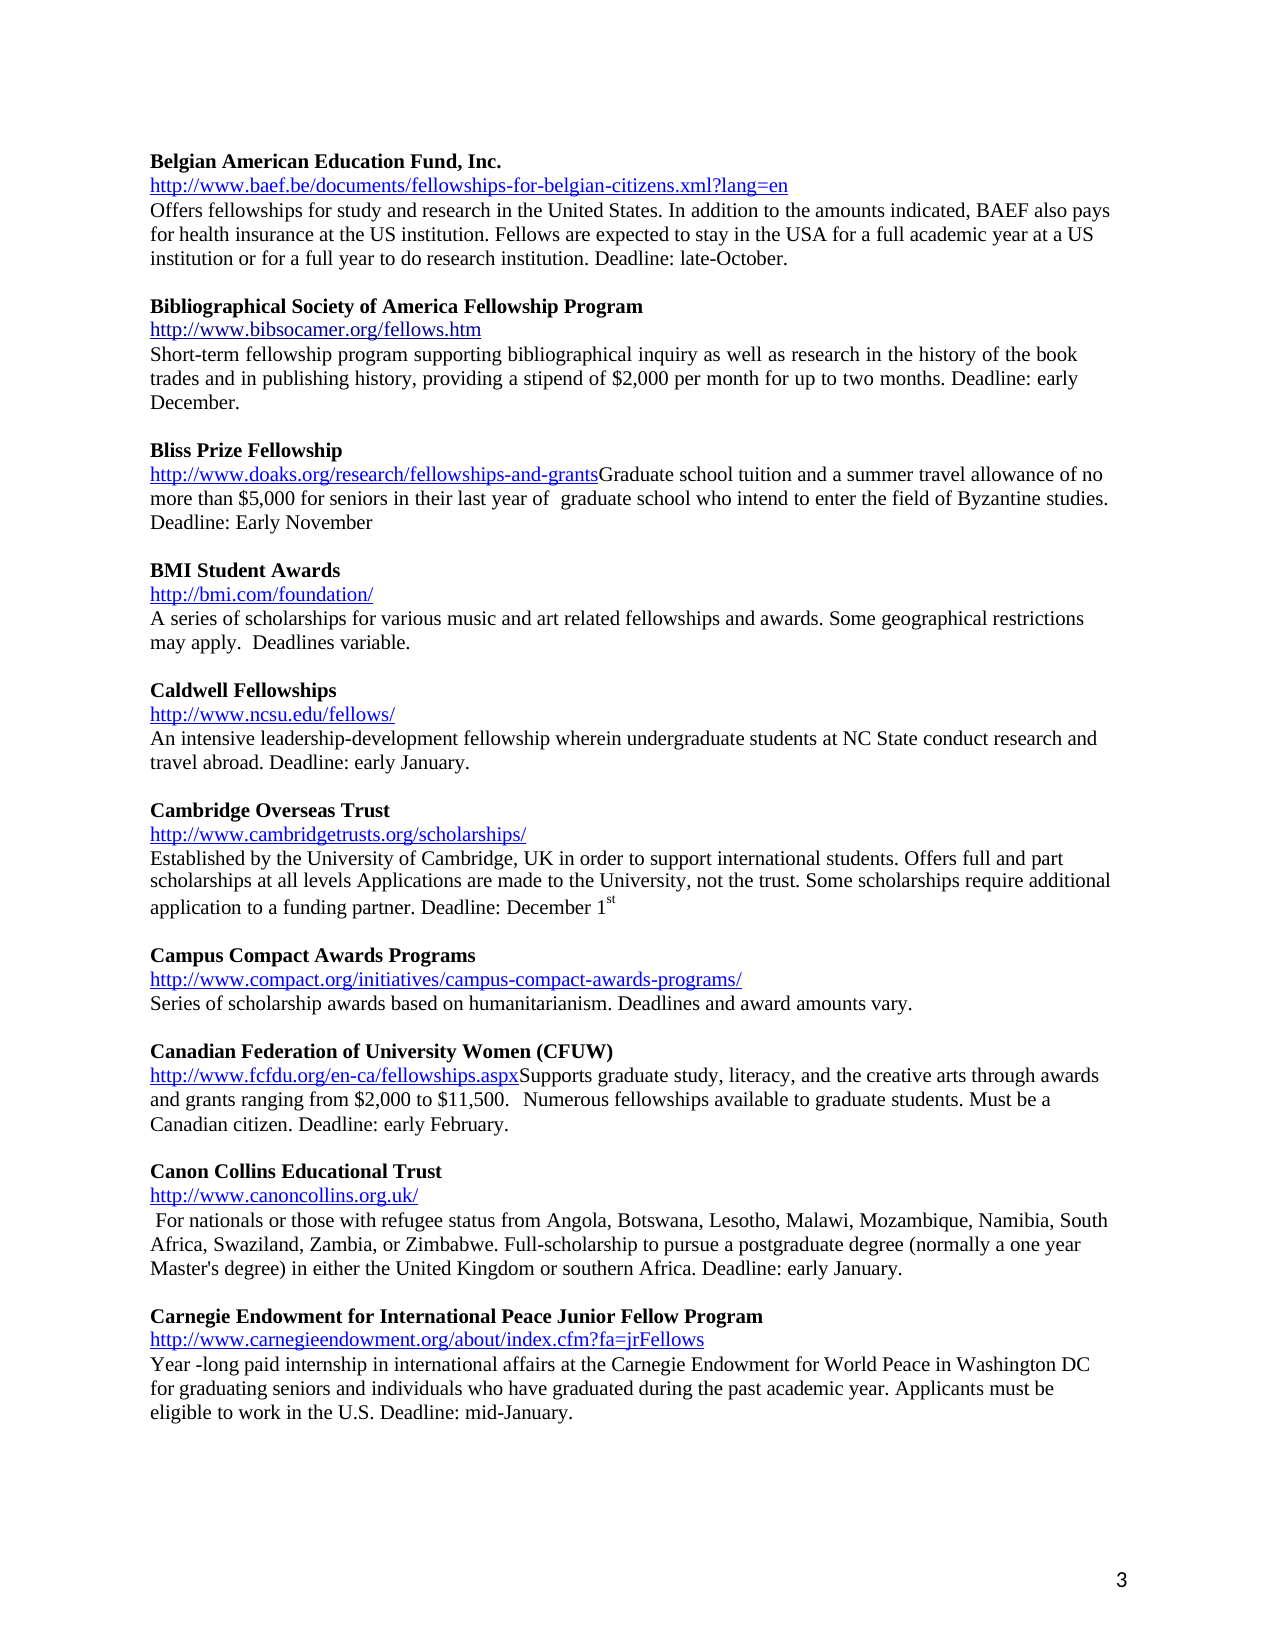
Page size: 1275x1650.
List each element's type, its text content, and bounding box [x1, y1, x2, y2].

text A series of scholarships for various music and art related fellowships and awards. Some geographical restrictions may apply. Deadlines variable. [150, 606, 1116, 654]
subtitle Bibliographical Society of America Fellowship Program [150, 294, 1135, 318]
text Short-term fellowship program supporting bibliographical inquiry as well as research in the history of the book trades and in publishing history, providing a stipend of $2,000 per month for up to two months. Deadline: early December. [150, 342, 1078, 414]
text Established by the University of Cambridge, UK in order to support international students. Offers full and part scholarships at all levels Applications are made to the University, not the trust. Some scholarships require additional application to a funding partner. Deadline: December 1st [150, 847, 1116, 919]
text http://www.compact.org/initiatives/campus-compact-awards-programs/ [150, 967, 1135, 991]
text http://www.baef.be/documents/fellowships-for-belgian-citizens.xml?lang=en [150, 174, 1135, 198]
subtitle Carnegie Endowment for International Peace Junior Fellow Program [150, 1304, 1135, 1328]
subtitle BMI Student Awards [150, 558, 1135, 582]
subtitle Caldwell Fellowships [150, 678, 1135, 702]
text http://www.bibsocamer.org/fellows.htm [150, 318, 1135, 342]
text An intensive leadership-development fellowship wherein undergraduate students at NC State conduct research and travel abroad. Deadline: early January. [150, 726, 1116, 774]
subtitle Belgian American Education Fund, Inc. [150, 150, 1135, 174]
text http://www.doaks.org/research/fellowships-and-grantsGraduate school tuition and a summer travel allowance of no more than $5,000 for seniors in their last year of graduate school who intend to enter the field of Byzantine studies. Deadline: Early November [150, 462, 1116, 534]
text Series of scholarship awards based on humanitarianism. Deadlines and award amounts vary. [150, 991, 1117, 1015]
text Year -long paid internship in international affairs at the Carnegie Endowment for World Peace in Washington DC for graduating seniors and individuals who have graduated during the past academic year. Applicants must be eligible to work in the U.S. Deadline: mid-January. [150, 1352, 1107, 1424]
text Offers fellowships for study and research in the United States. In addition to the amounts indicated, BAEF also pays for health insurance at the US institution. Fellows are expected to stay in the USA for a full academic year at a US institution or for a full year to do research institution. Deadline: late-October. [150, 198, 1116, 270]
subtitle Canon Collins Educational Trust [150, 1160, 1135, 1184]
subtitle Bliss Prize Fellowship [150, 438, 1135, 462]
text http://www.cambridgetrusts.org/scholarships/ [150, 822, 1135, 846]
subtitle Canadian Federation of University Women (CFUW) [150, 1039, 1117, 1063]
text http://www.canoncollins.org.uk/ [150, 1184, 1135, 1207]
text For nationals or those with refugee status from Angola, Botswana, Lesotho, Malawi, Mozambique, Namibia, South Africa, Swaziland, Zambia, or Zimbabwe. Full-scholarship to pursue a postgraduate degree (normally a one year Master's degree) in either the United Kingdom or southern Africa. Deadline: early January. [150, 1207, 1116, 1280]
subtitle Campus Compact Awards Programs [150, 943, 1135, 967]
subtitle Cambridge Overseas Trust [150, 799, 1135, 822]
text http://www.fcfdu.org/en-ca/fellowships.aspxSupports graduate study, literacy, and the creative arts through awards and grants ranging from $2,000 to $11,500. Numerous fellowships available to graduate students. Must be a Canadian citizen. Deadline: early February. [150, 1063, 1116, 1136]
text http://www.ncsu.edu/fellows/ [150, 702, 1135, 726]
text http://www.carnegieendowment.org/about/index.cfm?fa=jrFellows [150, 1328, 1135, 1352]
text http://bmi.com/foundation/ [150, 582, 1135, 606]
